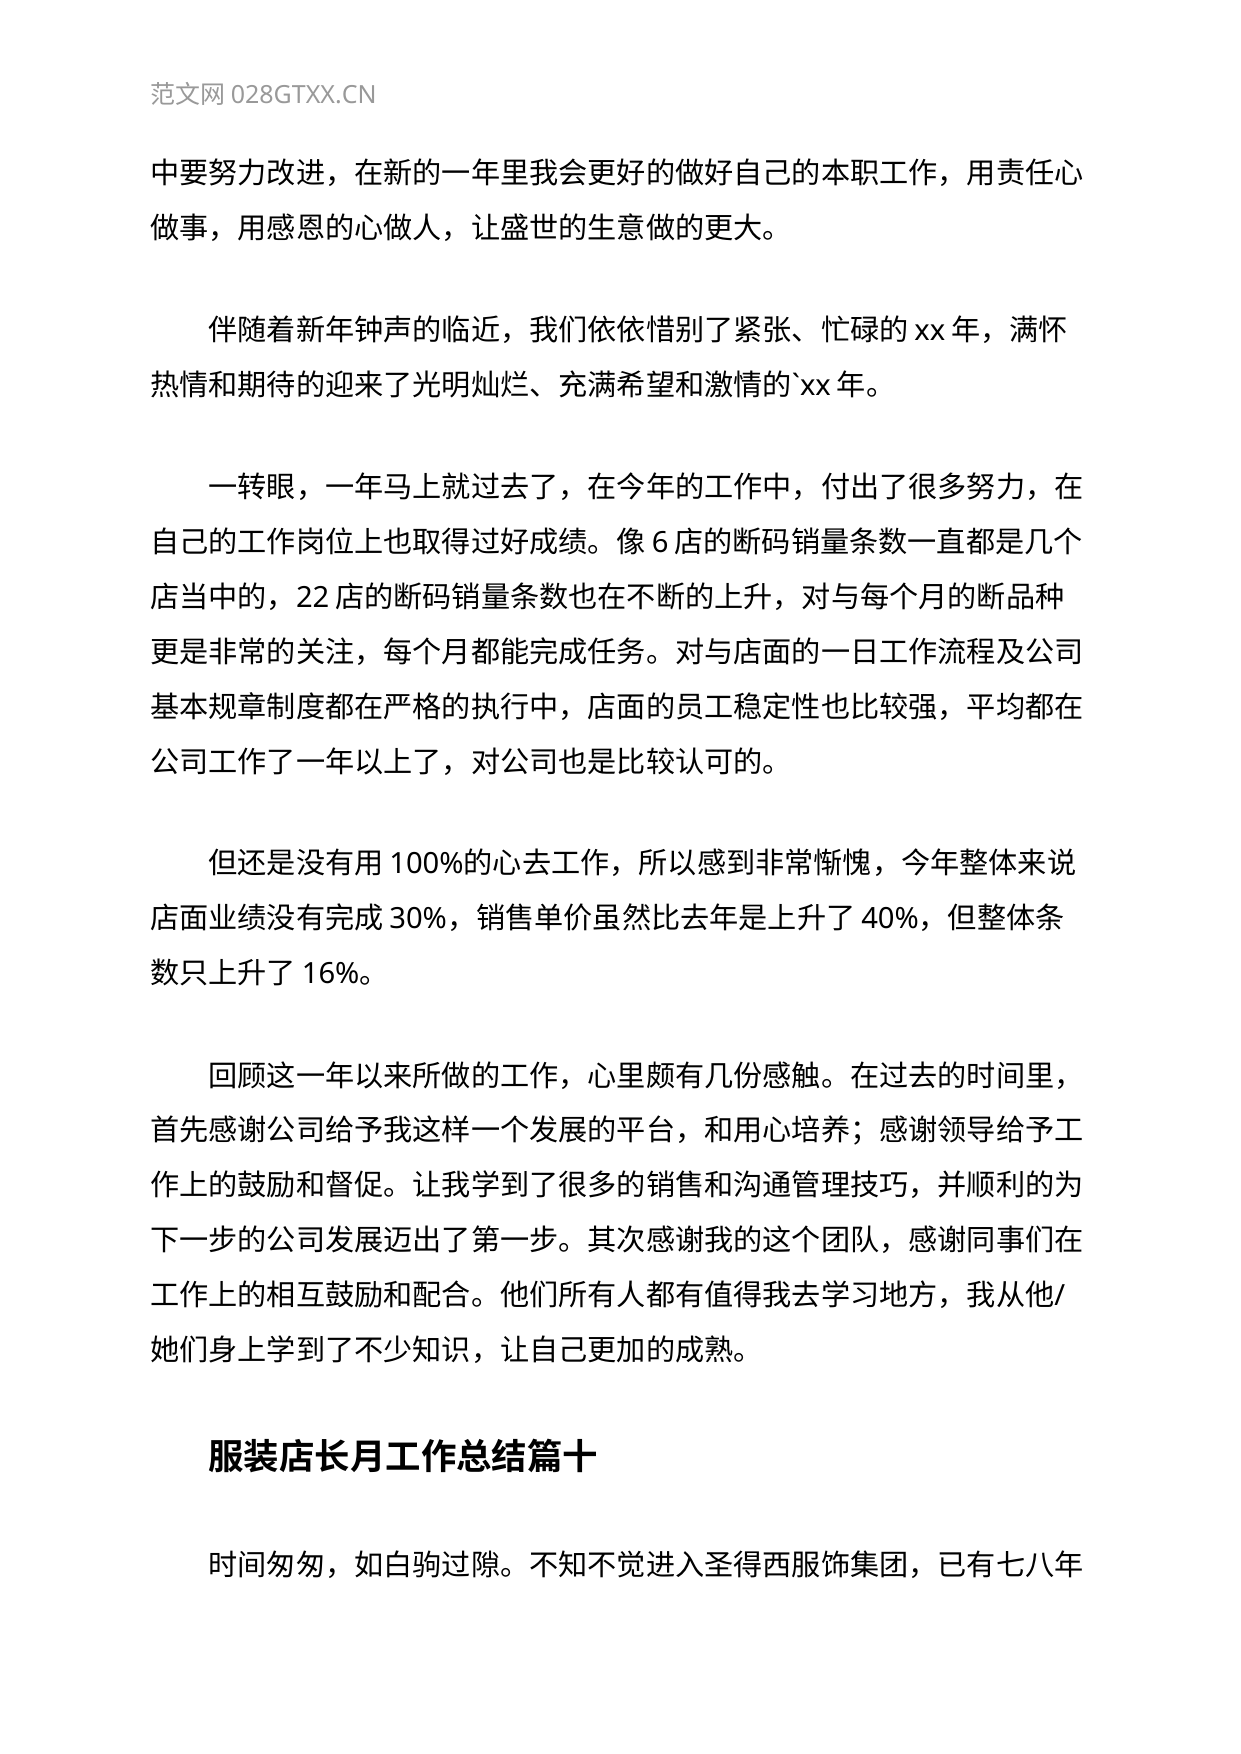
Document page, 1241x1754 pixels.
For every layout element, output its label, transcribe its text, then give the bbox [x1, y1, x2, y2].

text 一转眼，一年马上就过去了，在今年的工作中，付出了很多努力，在自己的工作岗位上也取得过好成绩。像6店的断码销量条数一直都是几个店当中的，22店的断码销量条数也在不断的上升，对与每个月的断品种更是非常的关注，每个月都能完成任务。对与店面的一日工作流程及公司基本规章制度都在严格的执行中，店面的员工稳定性也比较强，平均都在公司工作了一年以上了，对公司也是比较认可的。 [150, 464, 1090, 781]
text 回顾这一年以来所做的工作，心里颇有几份感触。在过去的时间里，首先感谢公司给予我这样一个发展的平台，和用心培养；感谢领导给予工作上的鼓励和督促。让我学到了很多的销售和沟通管理技巧，并顺利的为下一步的公司发展迈出了第一步。其次感谢我的这个团队，感谢同事们在工作上的相互鼓励和配合。他们所有人都有值得我去学习地方，我从他/她们身上学到了不少知识，让自己更加的成熟。 [150, 1052, 1090, 1369]
text 伴随着新年钟声的临近，我们依依惜别了紧张、忙碌的xx年，满怀热情和期待的迎来了光明灿烂、充满希望和激情的`xx年。 [150, 307, 1090, 404]
text 但还是没有用100%的心去工作，所以感到非常惭愧，今年整体来说店面业绩没有完成30%，销售单价虽然比去年是上升了40%，但整体条数只上升了16%。 [150, 840, 1090, 992]
text 服装店长月工作总结篇十 [150, 1428, 1090, 1480]
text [150, 150, 1090, 247]
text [150, 1542, 1090, 1584]
